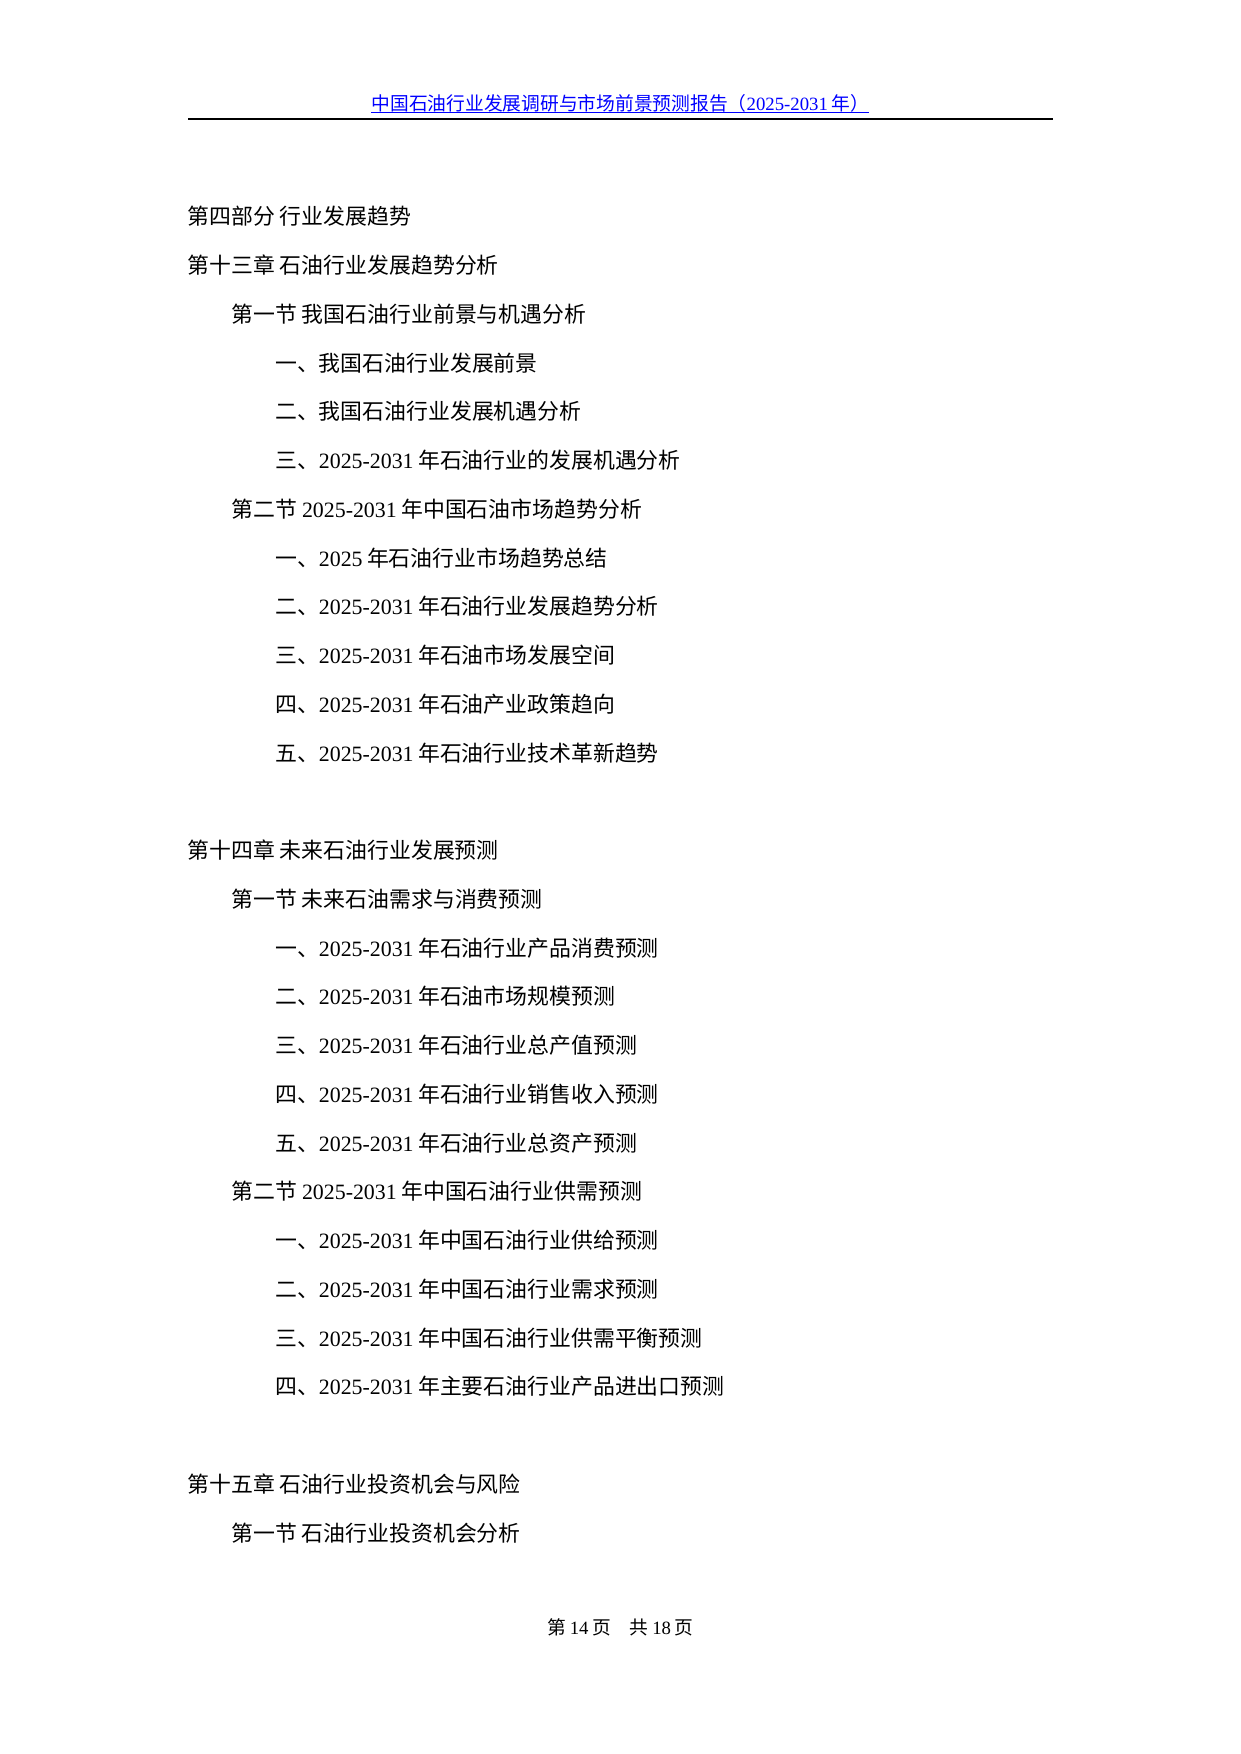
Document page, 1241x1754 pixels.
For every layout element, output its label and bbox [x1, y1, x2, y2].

text [187, 150, 1053, 1548]
